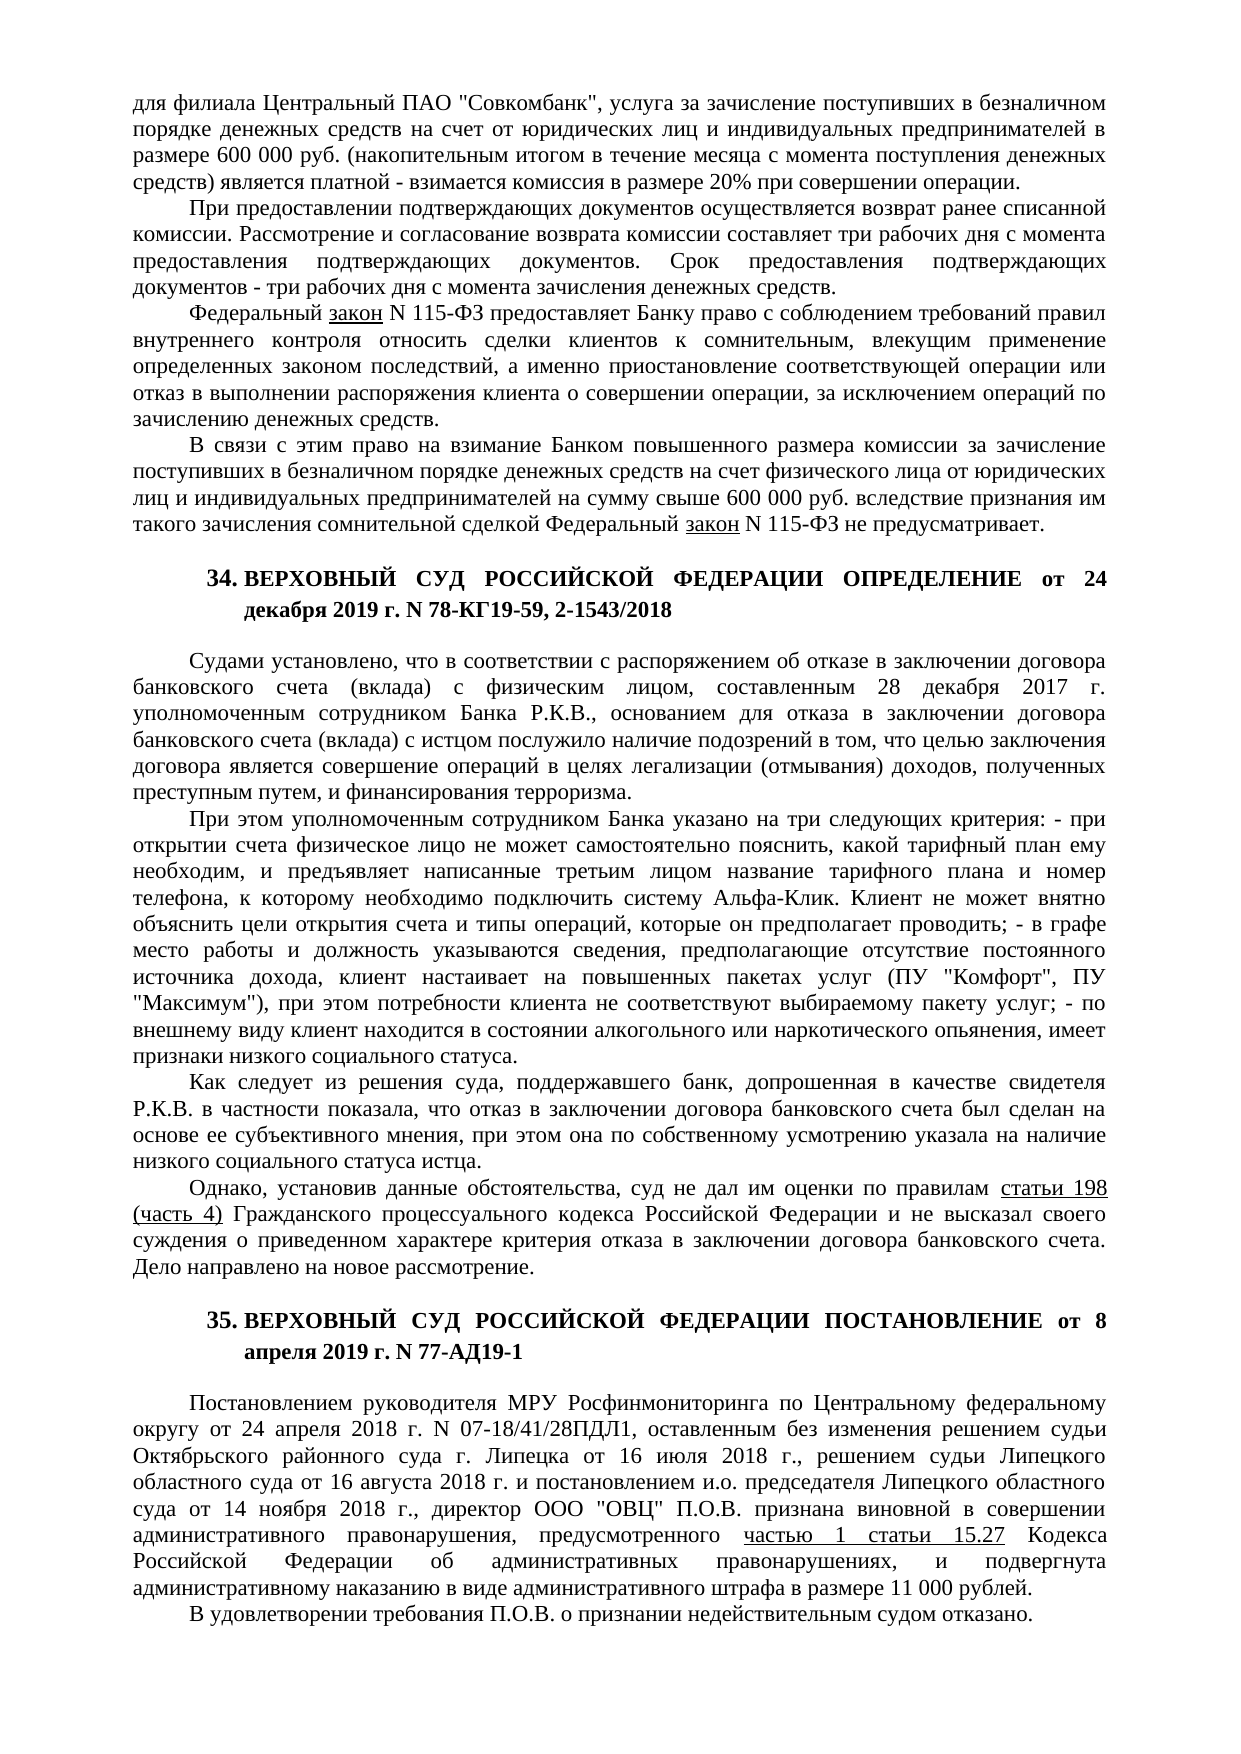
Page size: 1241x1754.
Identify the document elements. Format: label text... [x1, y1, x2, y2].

text Федеральный закон N 115-ФЗ предоставляет Банку право с соблюдением требований правил внутреннего контроля относить сделки клиентов к сомнительным, влекущим применение определенных законом последствий, а именно приостановление соответствующей операции или отказ в выполнении распоряжения клиента о совершении операции, за исключением операций по зачислению денежных средств. [133, 299, 1108, 431]
list ВЕРХОВНЫЙ СУД РОССИЙСКОЙ ФЕДЕРАЦИИ ПОСТАНОВЛЕНИЕ от 8 апреля 2019 г. N 77-АД19-1 [206, 1306, 1108, 1364]
list ВЕРХОВНЫЙ СУД РОССИЙСКОЙ ФЕДЕРАЦИИ ОПРЕДЕЛЕНИЕ от 24 декабря 2019 г. N 78-КГ19-59, 2-1543/2018 [206, 563, 1108, 622]
text В удовлетворении требования П.О.В. о признании недействительным судом отказано. [133, 1600, 1108, 1626]
text Судами установлено, что в соответствии с распоряжением об отказе в заключении договора банковского счета (вклада) с физическим лицом, составленным 28 декабря 2017 г. уполномоченным сотрудником Банка Р.К.В., основанием для отказа в заключении договора банковского счета (вклада) с истцом послужило наличие подозрений в том, что целью заключения договора является совершение операций в целях легализации (отмывания) доходов, полученных преступным путем, и финансирования терроризма. [133, 647, 1108, 805]
text Однако, установив данные обстоятельства, суд не дал им оценки по правилам статьи 198 (часть 4) Гражданского процессуального кодекса Российской Федерации и не высказал своего суждения о приведенном характере критерия отказа в заключении договора банковского счета. Дело направлено на новое рассмотрение. [133, 1174, 1108, 1279]
text При предоставлении подтверждающих документов осуществляется возврат ранее списанной комиссии. Рассмотрение и согласование возврата комиссии составляет три рабочих дня с момента предоставления подтверждающих документов. Срок предоставления подтверждающих документов - три рабочих дня с момента зачисления денежных средств. [133, 194, 1108, 299]
text Как следует из решения суда, поддержавшего банк, допрошенная в качестве свидетеля Р.К.В. в частности показала, что отказ в заключении договора банковского счета был сделан на основе ее субъективного мнения, при этом она по собственному усмотрению указала на наличие низкого социального статуса истца. [133, 1068, 1108, 1174]
text В связи с этим право на взимание Банком повышенного размера комиссии за зачисление поступивших в безналичном порядке денежных средств на счет физического лица от юридических лиц и индивидуальных предпринимателей на сумму свыше 600 000 руб. вследствие признания им такого зачисления сомнительной сделкой Федеральный закон N 115-ФЗ не предусматривает. [133, 431, 1108, 537]
text При этом уполномоченным сотрудником Банка указано на три следующих критерия: - при открытии счета физическое лицо не может самостоятельно пояснить, какой тарифный план ему необходим, и предъявляет написанные третьим лицом название тарифного плана и номер телефона, к которому необходимо подключить систему Альфа-Клик. Клиент не может внятно объяснить цели открытия счета и типы операций, которые он предполагает проводить; - в графе место работы и должность указываются сведения, предполагающие отсутствие постоянного источника дохода, клиент настаивает на повышенных пакетах услуг (ПУ "Комфорт", ПУ "Максимум"), при этом потребности клиента не соответствуют выбираемому пакету услуг; - по внешнему виду клиент находится в состоянии алкогольного или наркотического опьянения, имеет признаки низкого социального статуса. [133, 805, 1108, 1068]
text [133, 89, 1108, 194]
text Постановлением руководителя МРУ Росфинмониторинга по Центральному федеральному округу от 24 апреля 2018 г. N 07-18/41/28ПДЛ1, оставленным без изменения решением судьи Октябрьского районного суда г. Липецка от 16 июля 2018 г., решением судьи Липецкого областного суда от 16 августа 2018 г. и постановлением и.о. председателя Липецкого областного суда от 14 ноября 2018 г., директор ООО "ОВЦ" П.О.В. признана виновной в совершении административного правонарушения, предусмотренного частью 1 статьи 15.27 Кодекса Российской Федерации об административных правонарушениях, и подвергнута административному наказанию в виде административного штрафа в размере 11 000 рублей. [133, 1389, 1108, 1600]
